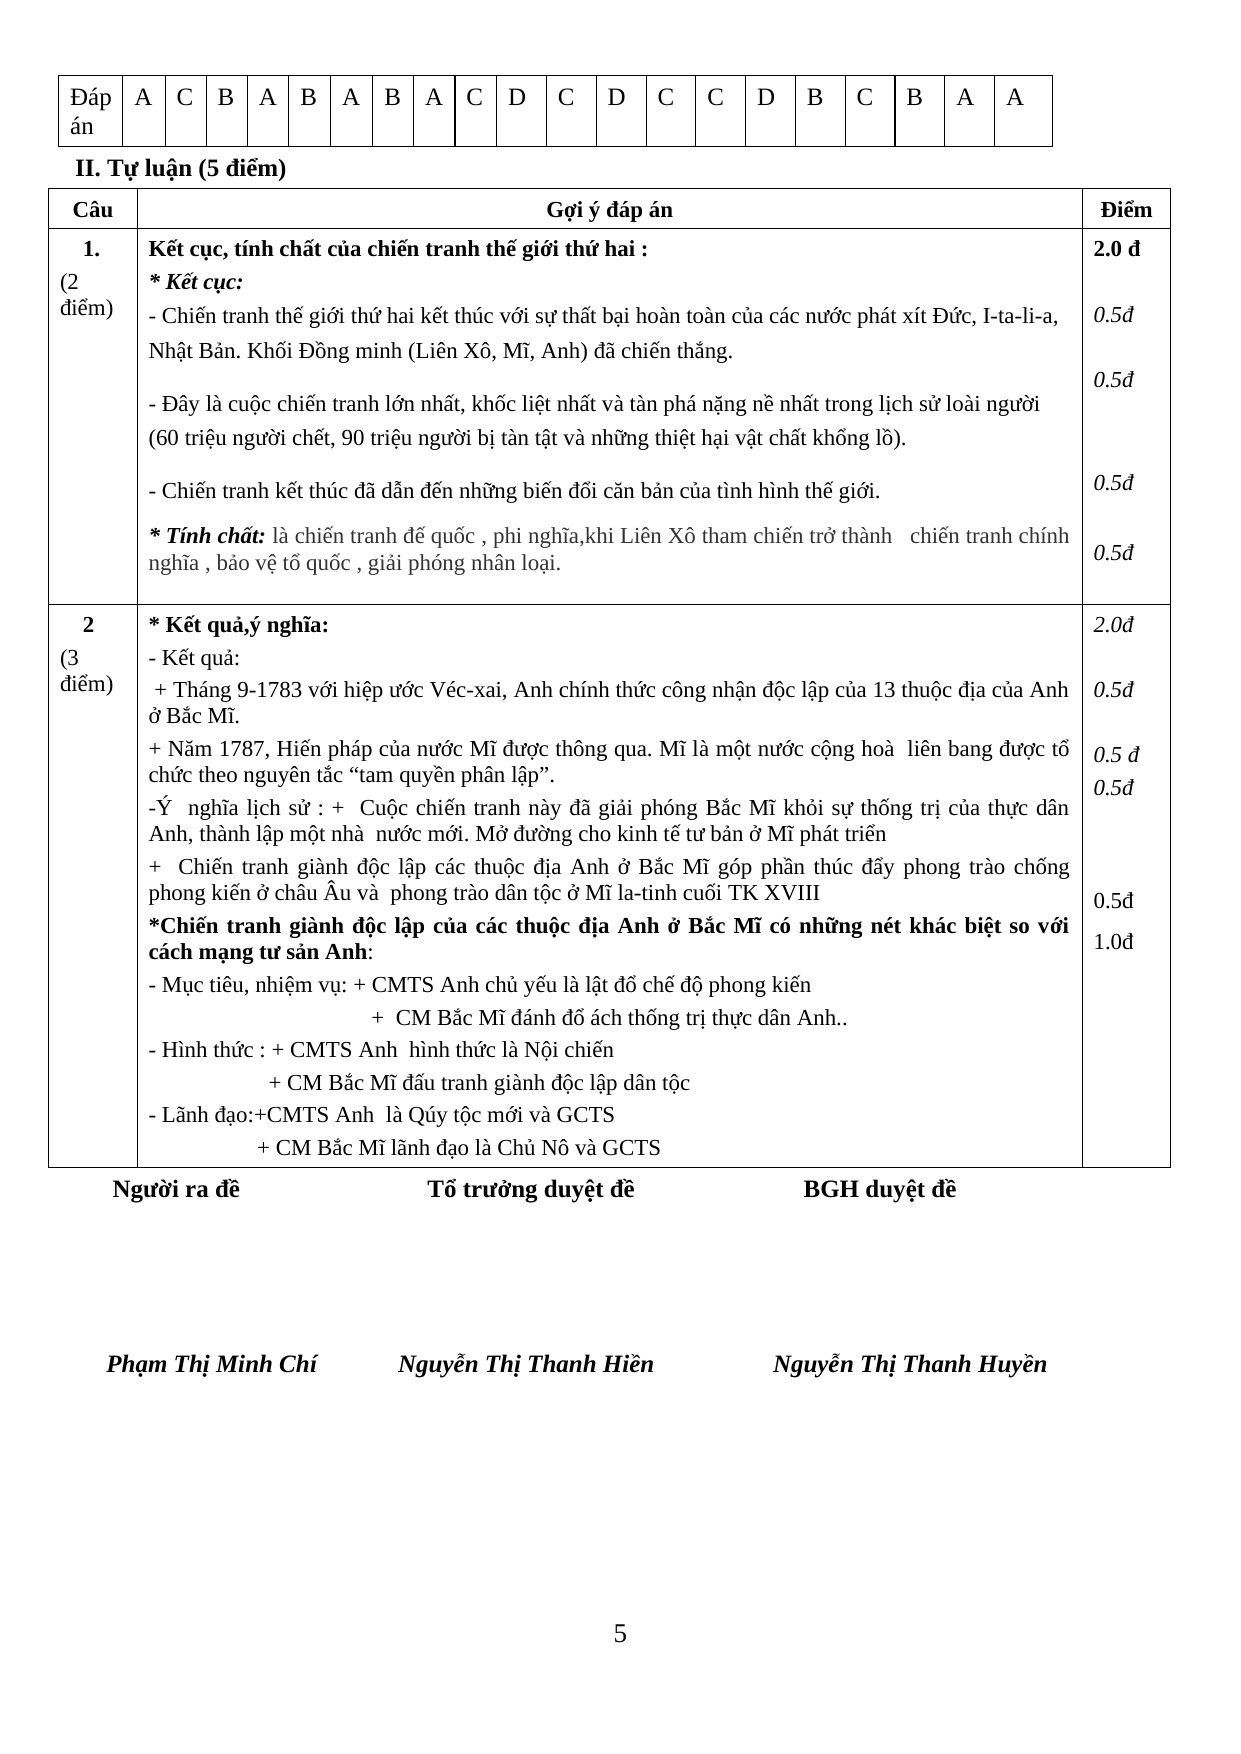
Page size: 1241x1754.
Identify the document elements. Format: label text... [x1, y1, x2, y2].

table_cell Kết cục, tính chất của chiến tranh thế giới thứ hai : * Kết cục: - Chiến tranh thế giới thứ hai kết thúc với sự thất bại hoàn toàn của các nước phát xít Đức, I-ta-li-a, Nhật Bản. Khối Đồng minh (Liên Xô, Mĩ, Anh) đã chiến thắng. - Đây là cuộc chiến tranh lớn nhất, khốc liệt nhất và tàn phá nặng nề nhất trong lịch sử loài người (60 triệu người chết, 90 triệu người bị tàn tật và những thiệt hại vật chất khổng lồ). - Chiến tranh kết thúc đã dẫn đến những biến đổi căn bản của tình hình thế giới. * Tính chất: là chiến tranh đế quốc , phi nghĩa,khi Liên Xô tham chiến trở thành chiến tranh chính nghĩa , bảo vệ tổ quốc , giải phóng nhân loại. [138, 229, 1082, 604]
table_cell D [497, 76, 546, 146]
table_cell A [945, 76, 994, 146]
table_cell * Kết quả,ý nghĩa: - Kết quả: + Tháng 9-1783 với hiệp ước Véc-xai, Anh chính thức công nhận độc lập của 13 thuộc địa của Anh ở Bắc Mĩ. + Năm 1787, Hiến pháp của nước Mĩ được thông qua. Mĩ là một nước cộng hoà liên bang được tổ chức theo nguyên tắc “tam quyền phân lập”. -Ý nghĩa lịch sử : + Cuộc chiến tranh này đã giải phóng Bắc Mĩ khỏi sự thống trị của thực dân Anh, thành lập một nhà nước mới. Mở đường cho kinh tế tư bản ở Mĩ phát triển + Chiến tranh giành độc lập các thuộc địa Anh ở Bắc Mĩ góp phần thúc đẩy phong trào chống phong kiến ở châu Âu và phong trào dân tộc ở Mĩ la-tinh cuối TK XVIII *Chiến tranh giành độc lập của các thuộc địa Anh ở Bắc Mĩ có những nét khác biệt so với cách mạng tư sản Anh: - Mục tiêu, nhiệm vụ: + CMTS Anh chủ yếu là lật đổ chế độ phong kiến + CM Bắc Mĩ đánh đổ ách thống trị thực dân Anh.. - Hình thức : + CMTS Anh hình thức là Nội chiến + CM Bắc Mĩ đấu tranh giành độc lập dân tộc - Lãnh đạo:+CMTS Anh là Qúy tộc mới và GCTS + CM Bắc Mĩ lãnh đạo là Chủ Nô và GCTS [138, 605, 1082, 1167]
table_cell A [414, 76, 454, 146]
table_cell 2.0 đ 0.5đ 0.5đ 0.5đ 0.5đ [1083, 229, 1170, 604]
table_cell 2 (3 điểm) [49, 605, 137, 1167]
table_cell C [547, 76, 596, 146]
table_cell C [696, 76, 745, 146]
table_cell C [846, 76, 894, 146]
table_cell A [248, 76, 288, 146]
table_cell C [647, 76, 695, 146]
table_cell 2.0đ 0.5đ 0.5 đ 0.5đ 0.5đ 1.0đ [1083, 605, 1170, 1167]
table_cell D [746, 76, 795, 146]
table_cell D [597, 76, 646, 146]
text Phạm Thị Minh Chí Nguyễn Thị Thanh Hiền Nguyễn Thị Thanh Huyền [75, 1349, 1165, 1378]
table_cell B [289, 76, 330, 146]
table_cell B [796, 76, 845, 146]
table_cell C [166, 76, 206, 146]
table_cell 1. (2 điểm) [49, 229, 137, 604]
table_cell C [456, 76, 496, 146]
table_header Điểm [1083, 189, 1170, 228]
table_cell B [207, 76, 247, 146]
table_header Câu [49, 189, 137, 228]
text II. Tự luận (5 điểm) [75, 153, 1165, 182]
table_cell Đáp án [59, 76, 122, 146]
table_cell A [995, 76, 1052, 146]
table_header Gợi ý đáp án [138, 189, 1082, 228]
table_cell B [373, 76, 413, 146]
text Người ra đề Tổ trưởng duyệt đề BGH duyệt đề [75, 1174, 1165, 1203]
table_cell B [896, 76, 944, 146]
table_cell A [331, 76, 372, 146]
table_cell A [123, 76, 165, 146]
